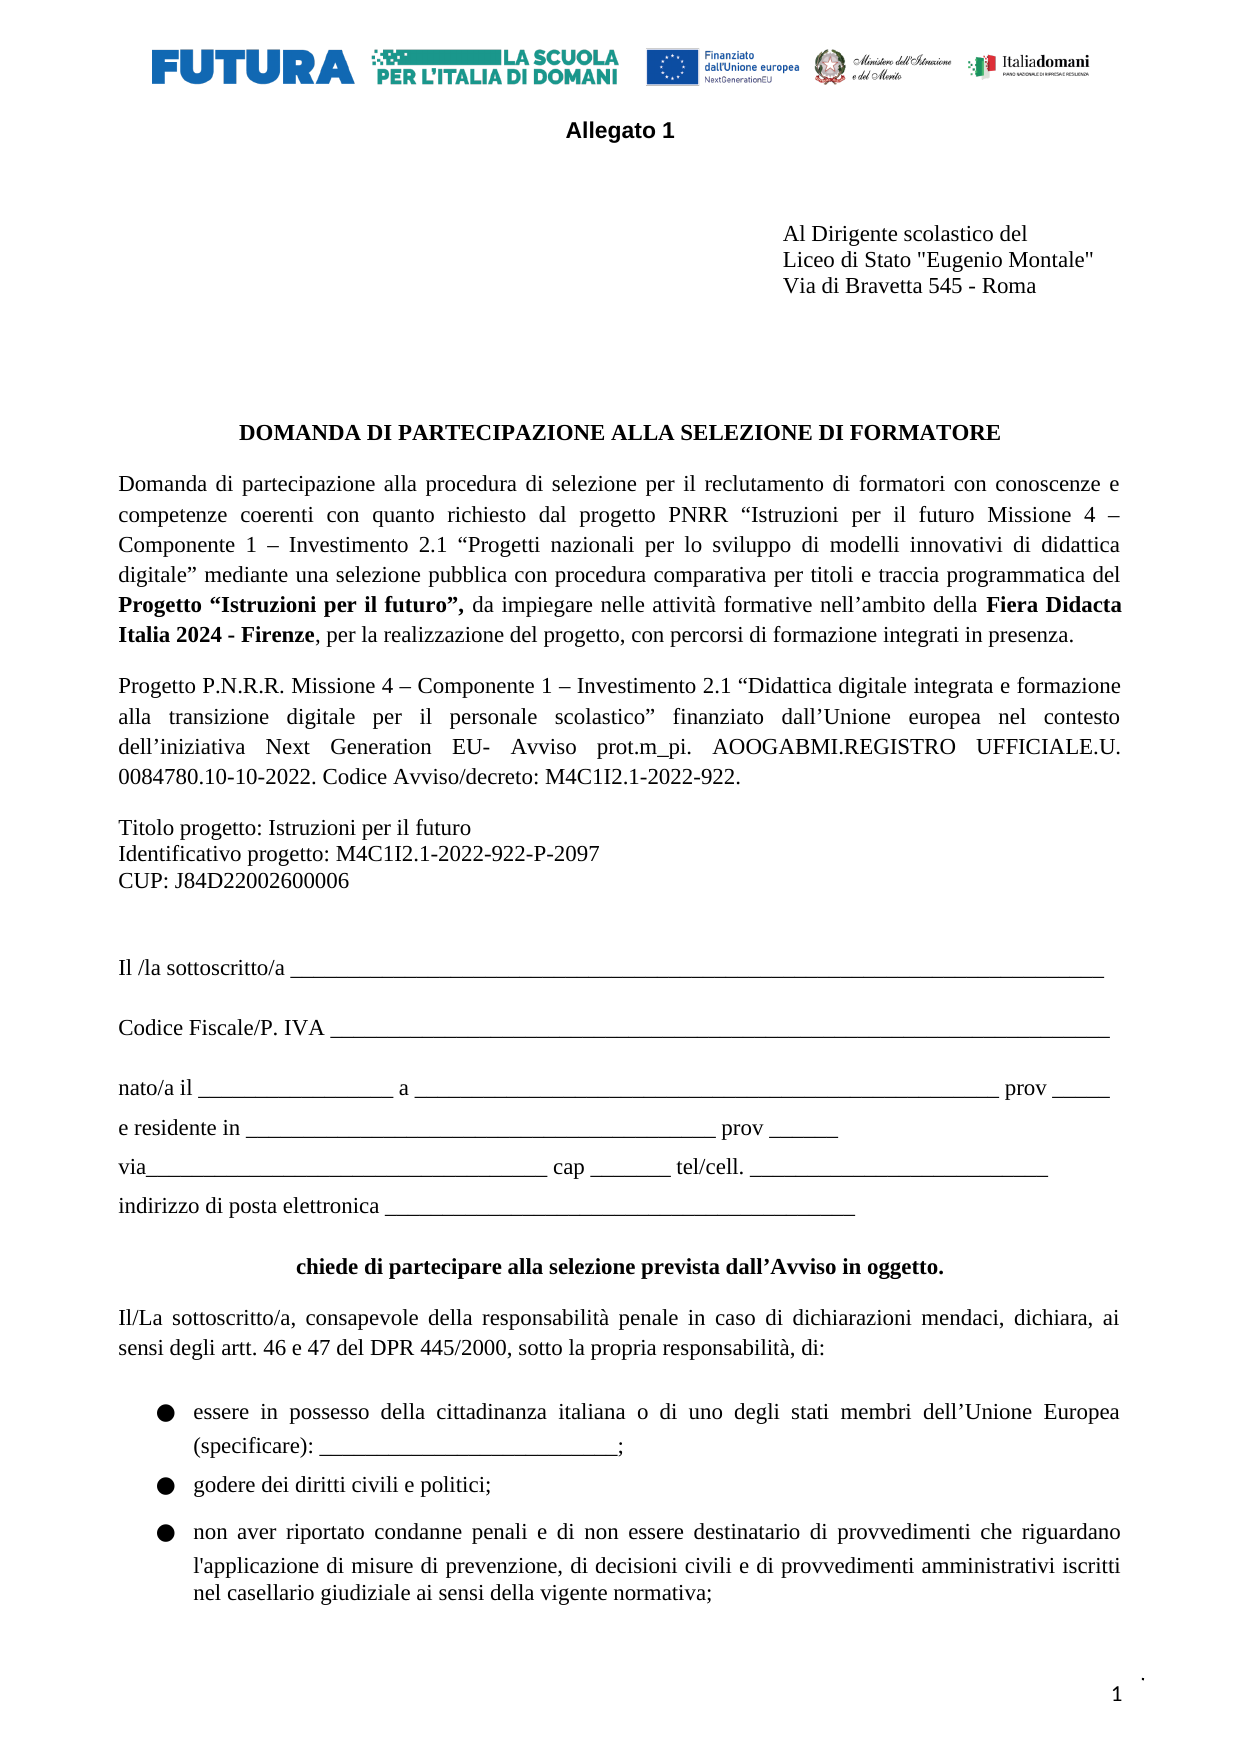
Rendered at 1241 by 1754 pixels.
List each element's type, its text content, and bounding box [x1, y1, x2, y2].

text Il /la sottoscritto/a _______________________________________________________________________ [118, 953, 1122, 980]
text DOMANDA DI PARTECIPAZIONE ALLA SELEZIONE DI FORMATORE [118, 419, 1122, 446]
text Allegato 1 [118, 117, 1122, 144]
text Identificativo progetto: M4C1I2.1-2022-922-P-2097 [118, 841, 1122, 867]
list godere dei diritti civili e politici; [156, 1458, 1122, 1506]
text Progetto P.N.R.R. Missione 4 – Componente 1 – Investimento 2.1 “Didattica digitale integrata e formazione alla transizione digitale per il personale scolastico” finanziato dall’Unione europea nel contesto dell’iniziativa Next Generation EU- Avviso prot.m_pi. AOOGABMI.REGISTRO UFFICIALE.U. 0084780.10-10-2022. Codice Avviso/decreto: M4C1I2.1-2022-922. [118, 672, 1122, 789]
text Titolo progetto: Istruzioni per il futuro [118, 814, 1122, 841]
text Il/La sottoscritto/a, consapevole della responsabilità penale in caso di dichiarazioni mendaci, dichiara, ai sensi degli artt. 46 e 47 del DPR 445/2000, sotto la propria responsabilità, di: [118, 1304, 1122, 1361]
list essere in possesso della cittadinanza italiana o di uno degli stati membri dell’Unione Europea (specificare): __________________________; [156, 1385, 1122, 1458]
text Liceo di Stato "Eugenio Montale" Via di Bravetta 545 - Roma [783, 246, 1127, 299]
text chiede di partecipare alla selezione prevista dall’Avviso in oggetto. [118, 1253, 1122, 1279]
text CUP: J84D22002600006 [118, 867, 1122, 893]
text Domanda di partecipazione alla procedura di selezione per il reclutamento di formatori con conoscenze e competenze coerenti con quanto richiesto dal progetto PNRR “Istruzioni per il futuro Missione 4 – Componente 1 – Investimento 2.1 “Progetti nazionali per lo sviluppo di modelli innovativi di didattica digitale” mediante una selezione pubblica con procedura comparativa per titoli e traccia programmatica del Progetto “Istruzioni per il futuro”, da impiegare nelle attività formative nell’ambito della Fiera Didacta Italia 2024 - Firenze, per la realizzazione del progetto, con percorsi di formazione integrati in presenza. [118, 470, 1122, 648]
text Al Dirigente scolastico del [783, 219, 1127, 246]
text nato/a il _________________ a ___________________________________________________ prov _____ e residente in _________________________________________ prov ______ via___________________________________ cap _______ tel/cell. __________________________ indirizzo di posta elettronica _________________________________________ [118, 1074, 1122, 1219]
picture [150, 47, 1091, 87]
list non aver riportato condanne penali e di non essere destinatario di provvedimenti che riguardano l'applicazione di misure di prevenzione, di decisioni civili e di provvedimenti amministrativi iscritti nel casellario giudiziale ai sensi della vigente normativa; [156, 1506, 1122, 1605]
text Codice Fiscale/P. IVA ____________________________________________________________________ [118, 1014, 1122, 1040]
